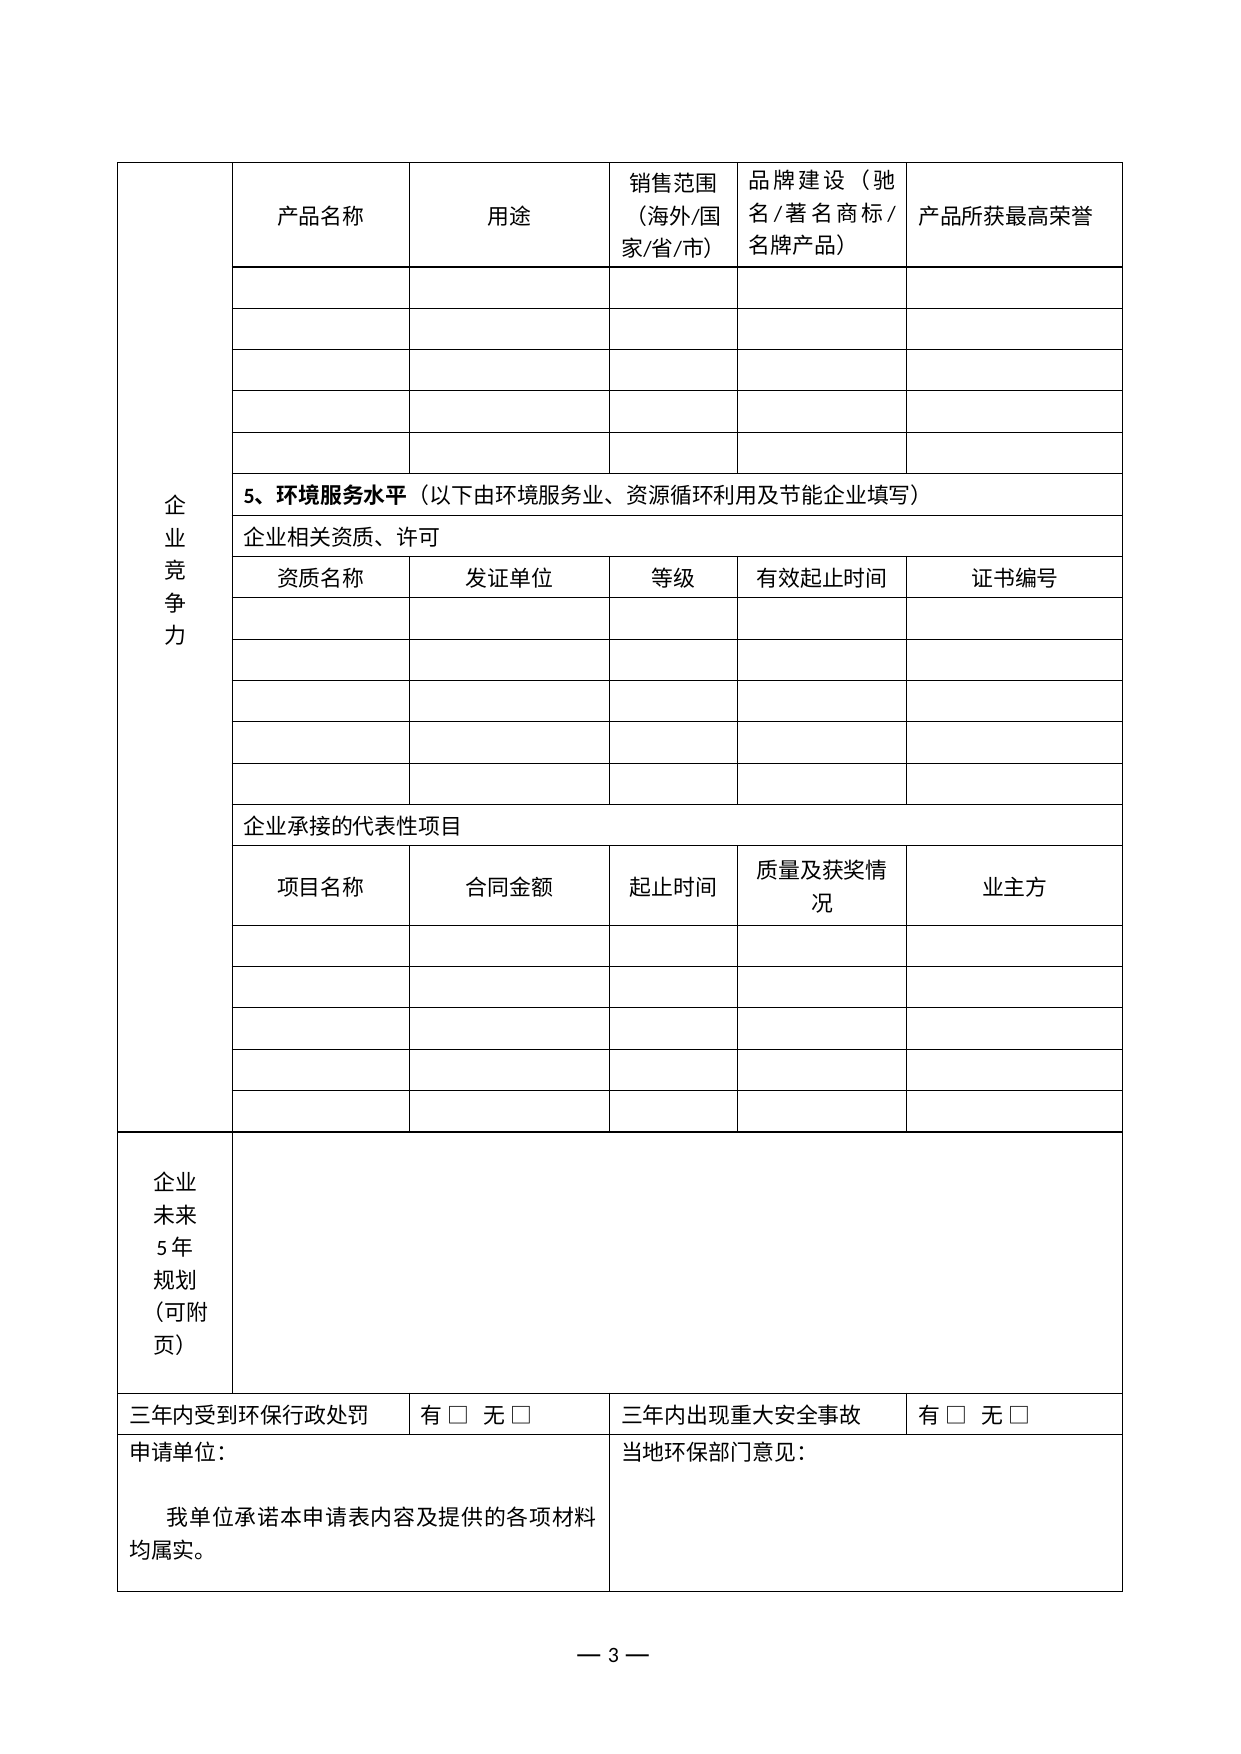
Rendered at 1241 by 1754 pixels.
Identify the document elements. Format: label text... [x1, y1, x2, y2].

table_cell [410, 433, 609, 473]
table_cell [738, 764, 906, 804]
table_cell [233, 1133, 1122, 1392]
table_cell [907, 598, 1122, 638]
table_cell [907, 722, 1122, 763]
table_cell [907, 640, 1122, 680]
table_cell [738, 268, 906, 308]
table_cell [410, 722, 609, 763]
table_cell [233, 926, 409, 966]
table_cell [410, 1091, 609, 1131]
table_cell [738, 350, 906, 390]
table_cell 业主方 [907, 846, 1122, 924]
table_cell 有效起止时间 [738, 557, 906, 597]
table_cell [610, 640, 737, 680]
table_cell 用途 [410, 163, 609, 266]
table_cell 起止时间 [610, 846, 737, 924]
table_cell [118, 1435, 609, 1591]
table_cell [410, 640, 609, 680]
table_cell [233, 309, 409, 349]
table_cell [738, 1091, 906, 1131]
table_cell [610, 598, 737, 638]
table_cell [738, 722, 906, 763]
table_cell [907, 681, 1122, 721]
table_cell [610, 764, 737, 804]
table_cell [233, 722, 409, 763]
table_cell [233, 598, 409, 638]
table_cell [233, 391, 409, 432]
table_cell [738, 1008, 906, 1049]
table_cell 企业 未来 5年 规划 （可附页） [118, 1133, 232, 1392]
table_cell 三年内受到环保行政处罚 [118, 1394, 409, 1434]
table_cell 当地环保部门意见： 年 月 日（公章） [610, 1435, 1122, 1591]
table_cell [410, 309, 609, 349]
table_cell [233, 967, 409, 1007]
table_cell [233, 764, 409, 804]
table_cell [410, 681, 609, 721]
table_cell [410, 926, 609, 966]
table_cell [738, 309, 906, 349]
table_cell [410, 350, 609, 390]
table_cell [410, 1050, 609, 1090]
table_cell [610, 391, 737, 432]
table_cell [610, 309, 737, 349]
table_cell 三年内出现重大安全事故 [610, 1394, 906, 1434]
table_cell [410, 598, 609, 638]
table_cell [907, 1091, 1122, 1131]
table_cell [610, 268, 737, 308]
table_cell [233, 1050, 409, 1090]
table_cell [410, 268, 609, 308]
table_cell [610, 681, 737, 721]
table_cell [907, 309, 1122, 349]
table_cell [907, 764, 1122, 804]
table_cell [907, 350, 1122, 390]
table_cell [410, 1008, 609, 1049]
table_cell 5、环境服务水平（以下由环境服务业、资源循环利用及节能企业填写） [233, 474, 1122, 514]
table_cell [738, 681, 906, 721]
table_cell [233, 1091, 409, 1131]
table_cell [233, 350, 409, 390]
table_cell [907, 391, 1122, 432]
table_cell 质量及获奖情况 [738, 846, 906, 924]
table_cell [738, 926, 906, 966]
table_cell [610, 722, 737, 763]
table_cell [907, 1050, 1122, 1090]
table_cell [233, 433, 409, 473]
table_cell [610, 926, 737, 966]
table_cell 资质名称 [233, 557, 409, 597]
table_cell [738, 598, 906, 638]
table_cell [233, 1008, 409, 1049]
table_cell [233, 681, 409, 721]
table_cell [907, 268, 1122, 308]
table_cell [738, 640, 906, 680]
table_cell [610, 1050, 737, 1090]
table_cell 品牌建设（驰名/著名商标/名牌产品） [738, 163, 906, 266]
table_cell 企业承接的代表性项目 [233, 805, 1122, 845]
table_cell 等级 [610, 557, 737, 597]
table_cell [233, 268, 409, 308]
table_cell [233, 640, 409, 680]
table_cell 证书编号 [907, 557, 1122, 597]
table_cell [610, 967, 737, 1007]
table_cell [610, 433, 737, 473]
table_cell [410, 764, 609, 804]
table_cell [738, 433, 906, 473]
table_cell [738, 967, 906, 1007]
table_cell [610, 1008, 737, 1049]
table_cell 有 □ 无 □ [410, 1394, 609, 1434]
table_cell 发证单位 [410, 557, 609, 597]
table_cell [738, 1050, 906, 1090]
table_cell 销售范围（海外/国家/省/市） [610, 163, 737, 266]
table_cell [410, 967, 609, 1007]
table_cell 产品所获最高荣誉 [907, 163, 1122, 266]
table_cell 企业相关资质、许可 [233, 516, 1122, 556]
table_cell [907, 433, 1122, 473]
table_cell [410, 391, 609, 432]
table_cell 项目名称 [233, 846, 409, 924]
table_cell 产品名称 [233, 163, 409, 266]
table_cell 有 □ 无 □ [907, 1394, 1122, 1434]
table_cell [907, 967, 1122, 1007]
table_cell [907, 1008, 1122, 1049]
table_cell [610, 1091, 737, 1131]
table_cell [610, 350, 737, 390]
table_cell 合同金额 [410, 846, 609, 924]
table_cell [738, 391, 906, 432]
table_cell [907, 926, 1122, 966]
